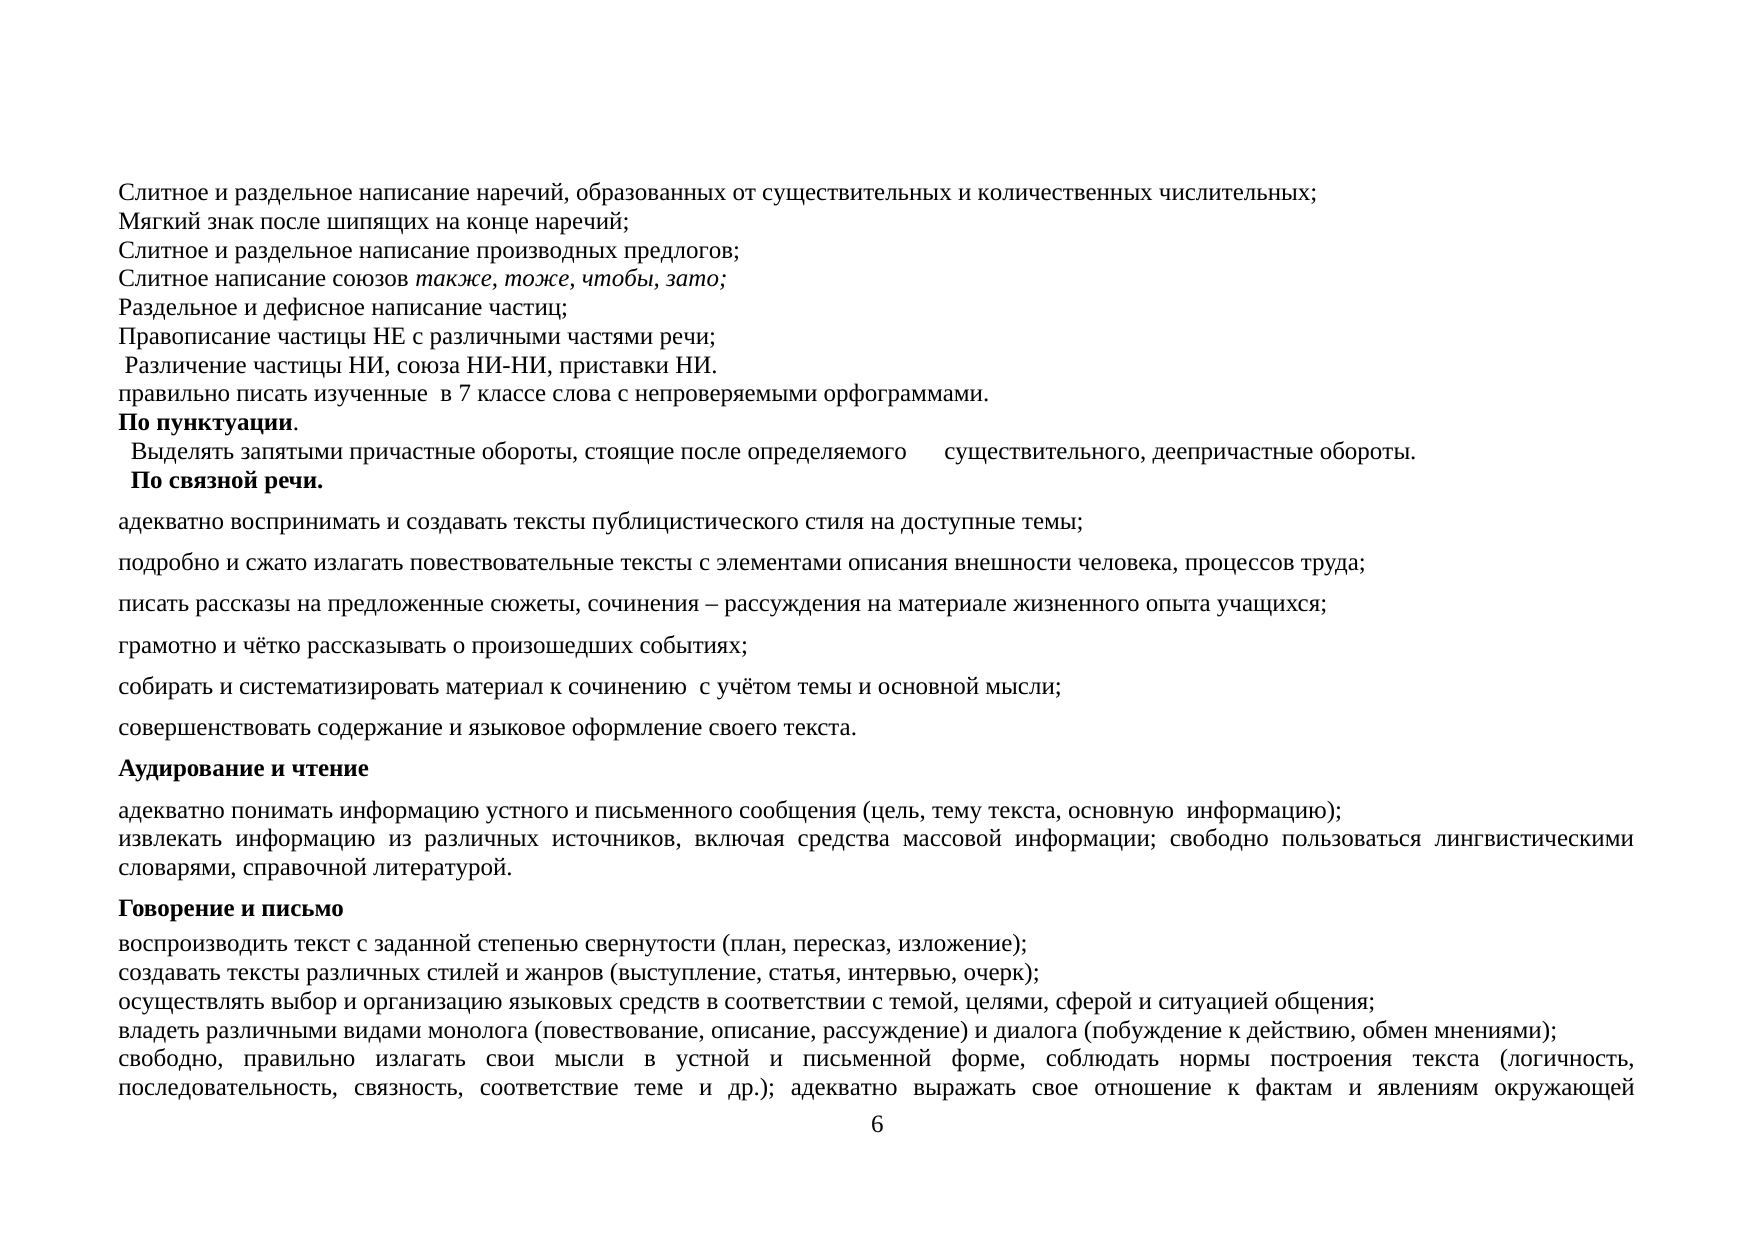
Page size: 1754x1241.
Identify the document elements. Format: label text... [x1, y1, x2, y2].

text создавать тексты различных стилей и жанров (выступление, статья, интервью, очерк); [118, 957, 1636, 986]
text Слитное и раздельное написание наречий, образованных от существительных и количественных числительных; [118, 177, 1636, 206]
text осуществлять выбор и организацию языковых средств в соответствии с темой, целями, сферой и ситуацией общения; [118, 986, 1636, 1015]
text правильно писать изученные в 7 классе слова с непроверяемыми орфограммами. [118, 378, 1636, 407]
text Правописание частицы НЕ с различными частями речи; [118, 321, 1636, 350]
text Слитное написание союзов также, тоже, чтобы, зато; [118, 263, 1636, 292]
text писать рассказы на предложенные сюжеты, сочинения – рассуждения на материале жизненного опыта учащихся; [118, 588, 1636, 617]
text адекватно понимать информацию устного и письменного сообщения (цель, тему текста, основную информацию); [118, 795, 1636, 823]
text владеть различными видами монолога (повествование, описание, рассуждение) и диалога (побуждение к действию, обмен мнениями); [118, 1015, 1636, 1043]
text Раздельное и дефисное написание частиц; [118, 292, 1636, 321]
text извлекать информацию из различных источников, включая средства массовой информации; свободно пользоваться лингвистическими словарями, справочной литературой. [118, 823, 1636, 881]
text Выделять запятыми причастные обороты, стоящие после определяемого существительного, деепричастные обороты. [118, 436, 1636, 465]
text Различение частицы НИ, союза НИ-НИ, приставки НИ. [118, 350, 1636, 378]
text Аудирование и чтение [118, 753, 1636, 782]
text собирать и систематизировать материал к сочинению с учётом темы и основной мысли; [118, 671, 1636, 700]
text Говорение и письмо [118, 893, 1636, 922]
text воспроизводить текст с заданной степенью свернутости (план, пересказ, изложение); [118, 928, 1636, 957]
text совершенствовать содержание и языковое оформление своего текста. [118, 712, 1636, 741]
text адекватно воспринимать и создавать тексты публицистического стиля на доступные темы; [118, 506, 1636, 535]
text грамотно и чётко рассказывать о произошедших событиях; [118, 630, 1636, 658]
text подробно и сжато излагать повествовательные тексты с элементами описания внешности человека, процессов труда; [118, 547, 1636, 576]
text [118, 1043, 1636, 1101]
text По связной речи. [118, 465, 1636, 493]
text Мягкий знак после шипящих на конце наречий; [118, 206, 1636, 235]
text По пунктуации. [118, 407, 1636, 436]
text Слитное и раздельное написание производных предлогов; [118, 235, 1636, 263]
